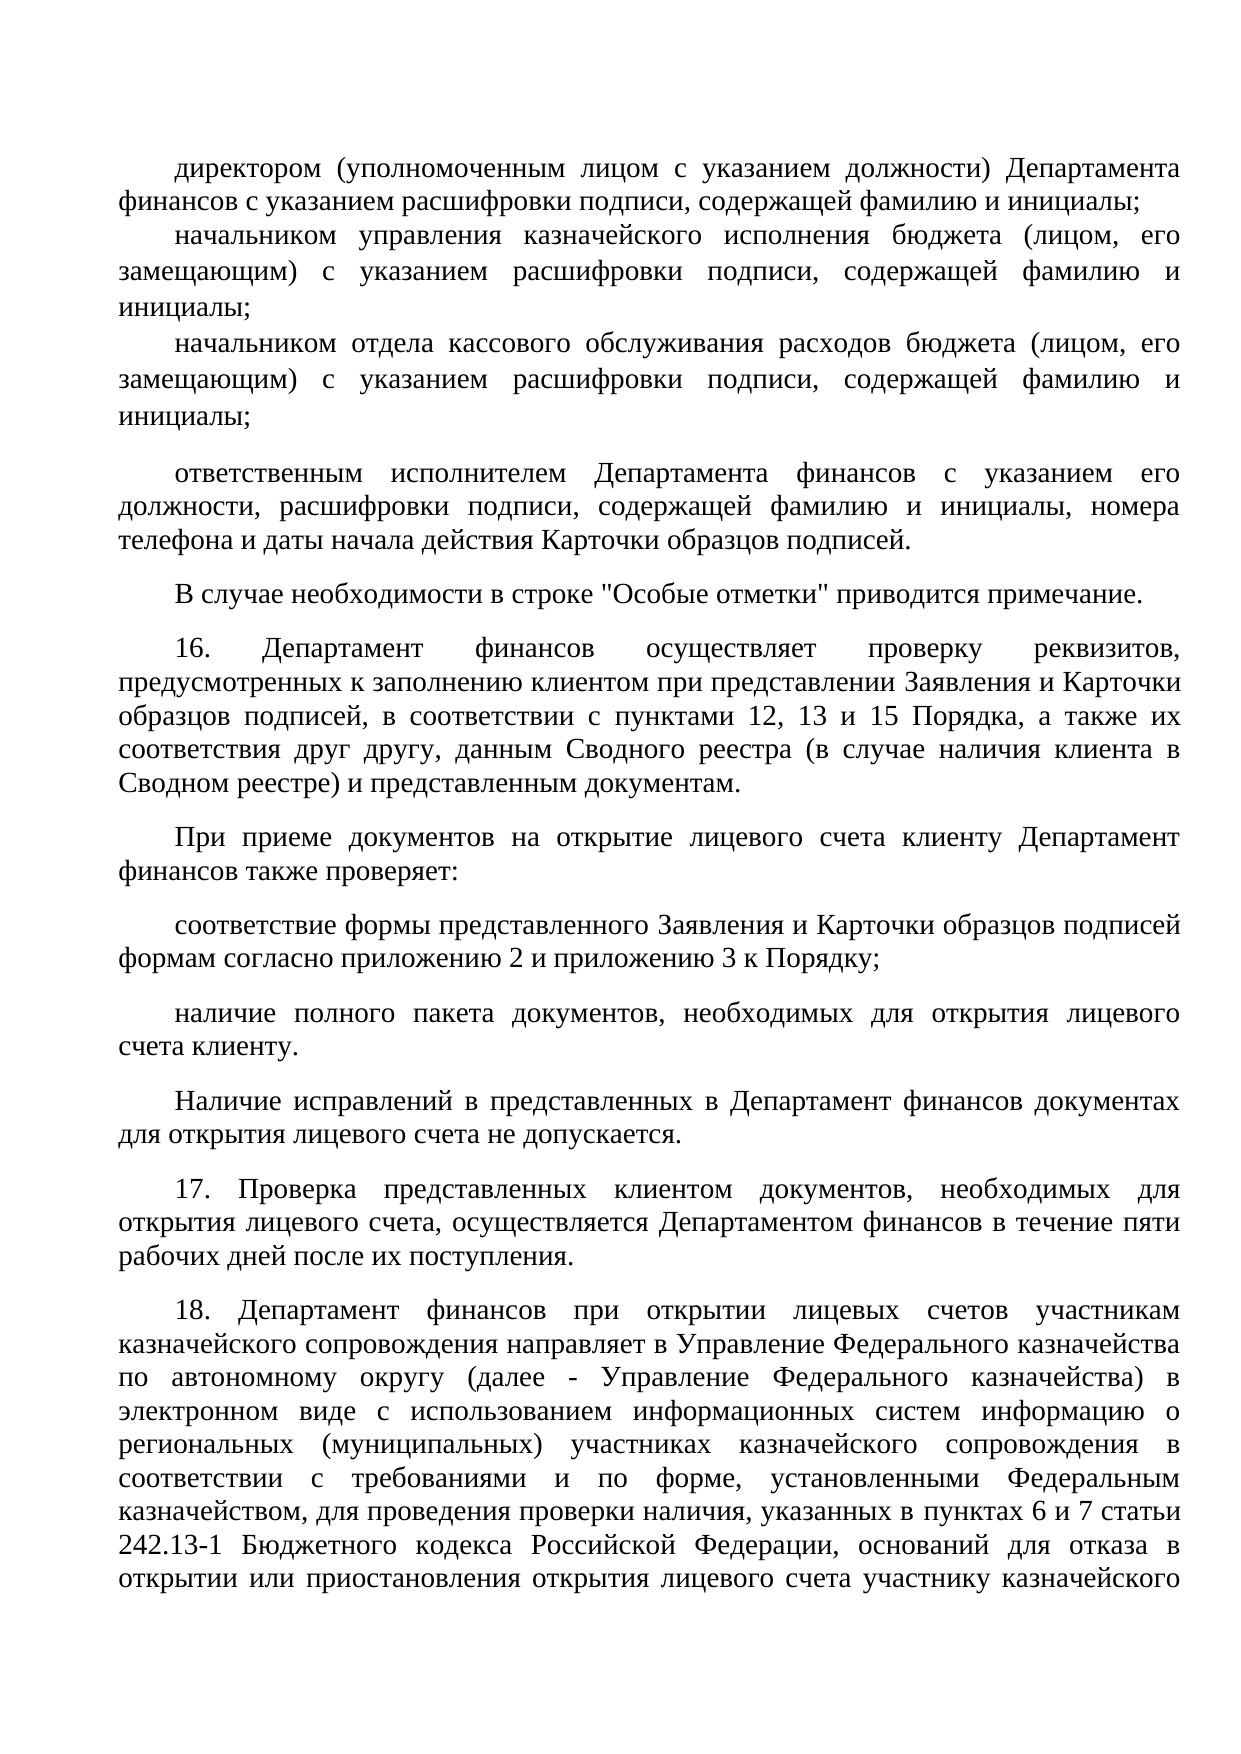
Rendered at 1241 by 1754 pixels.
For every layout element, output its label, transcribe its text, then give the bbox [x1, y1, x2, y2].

text При приеме документов на открытие лицевого счета клиенту Департамент финансов также проверяет: [118, 819, 1181, 886]
text начальником отдела кассового обслуживания расходов бюджета (лицом, его замещающим) с указанием расшифровки подписи, содержащей фамилию и инициалы; [118, 326, 1181, 431]
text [118, 1292, 1181, 1594]
text Наличие исправлений в представленных в Департамент финансов документах для открытия лицевого счета не допускается. [118, 1083, 1181, 1150]
text директором (уполномоченным лицом с указанием должности) Департамента финансов с указанием расшифровки подписи, содержащей фамилию и инициалы; [118, 150, 1181, 217]
text 17. Проверка представленных клиентом документов, необходимых для открытия лицевого счета, осуществляется Департаментом финансов в течение пяти рабочих дней после их поступления. [118, 1171, 1181, 1271]
text наличие полного пакета документов, необходимых для открытия лицевого счета клиенту. [118, 995, 1181, 1062]
text В случае необходимости в строке "Особые отметки" приводится примечание. [118, 576, 1181, 610]
text начальником управления казначейского исполнения бюджета (лицом, его замещающим) с указанием расшифровки подписи, содержащей фамилию и инициалы; [118, 217, 1181, 323]
text соответствие формы представленного Заявления и Карточки образцов подписей формам согласно приложению 2 и приложению 3 к Порядку; [118, 907, 1181, 974]
text 16. Департамент финансов осуществляет проверку реквизитов, предусмотренных к заполнению клиентом при представлении Заявления и Карточки образцов подписей, в соответствии с пунктами 12, 13 и 15 Порядка, а также их соответствия друг другу, данным Сводного реестра (в случае наличия клиента в Сводном реестре) и представленным документам. [118, 631, 1181, 798]
text ответственным исполнителем Департамента финансов с указанием его должности, расшифровки подписи, содержащей фамилию и инициалы, номера телефона и даты начала действия Карточки образцов подписей. [118, 455, 1181, 555]
